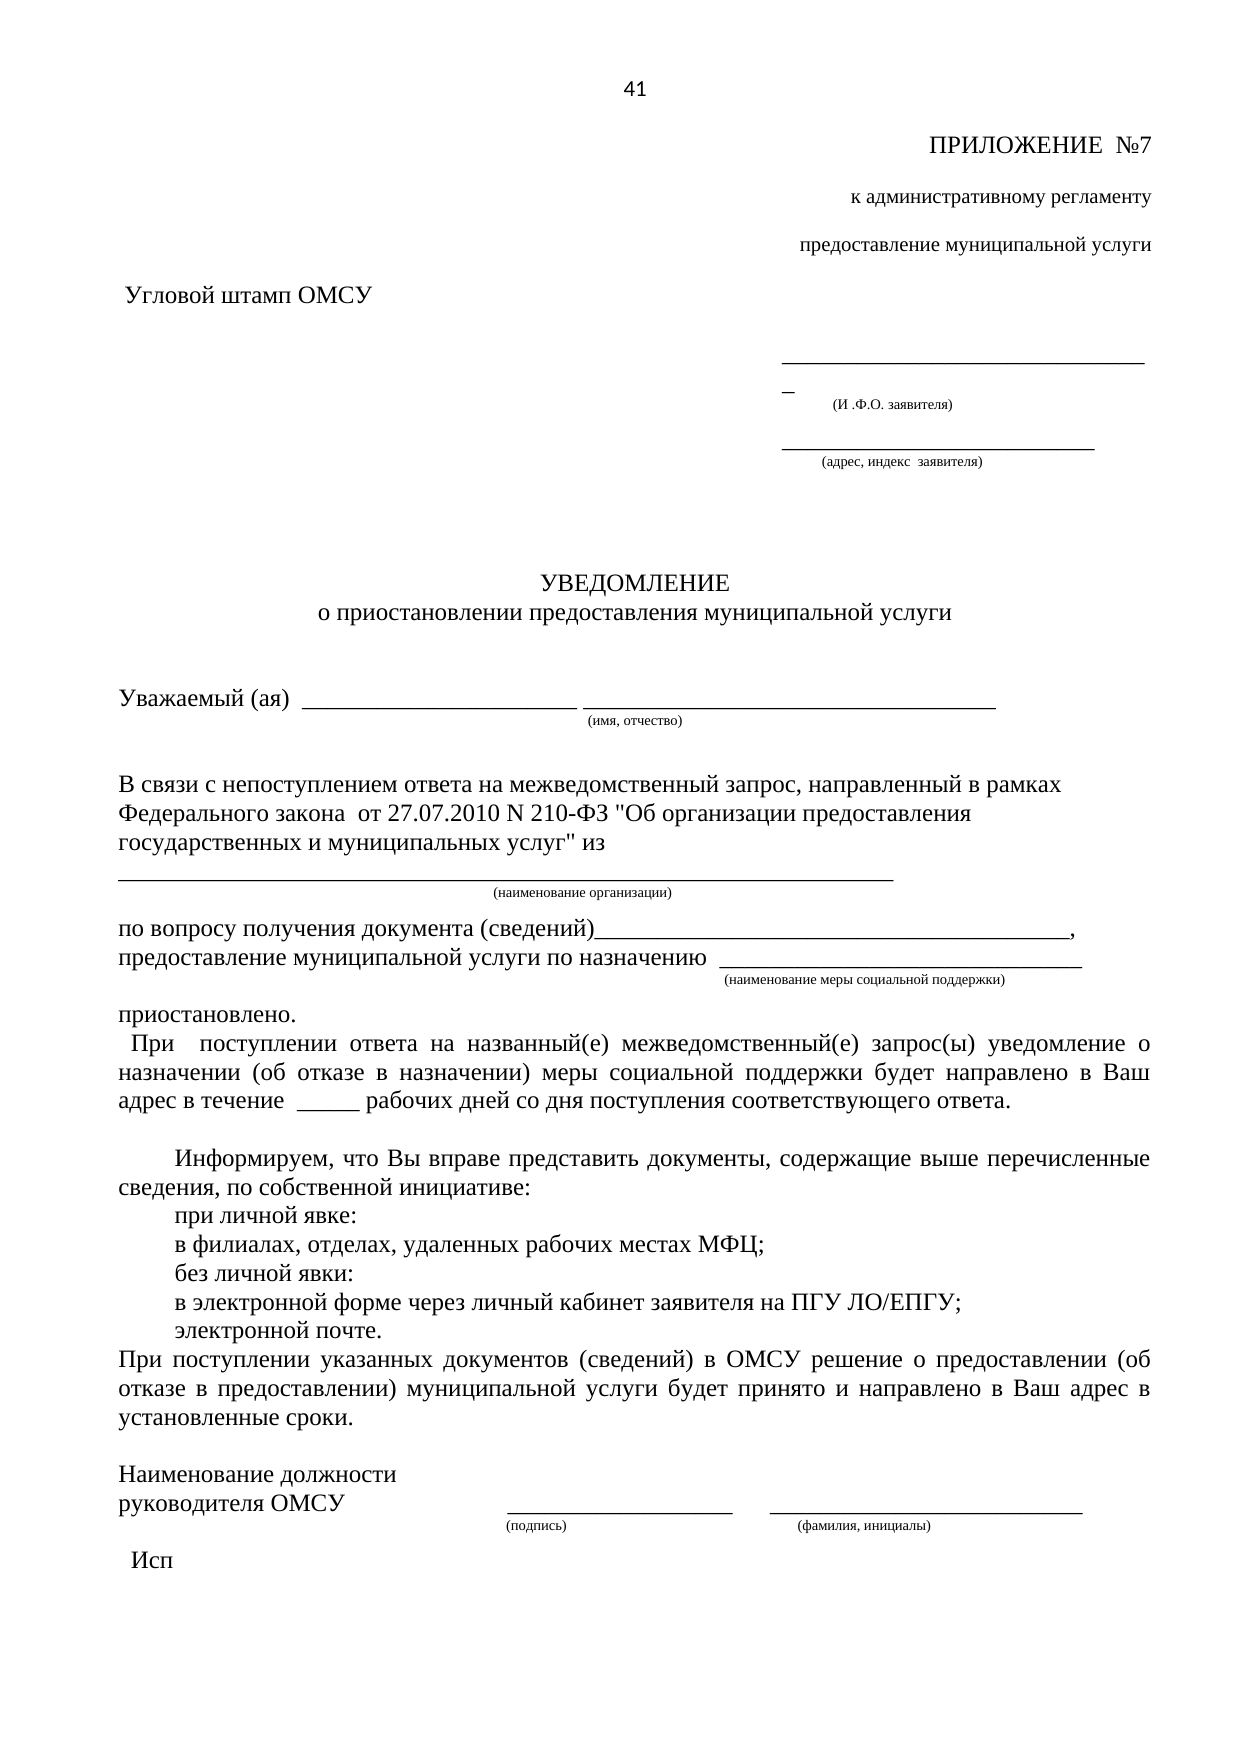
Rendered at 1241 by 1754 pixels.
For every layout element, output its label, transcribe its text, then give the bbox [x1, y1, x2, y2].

text (наименование меры социальной поддержки) [118, 971, 1152, 999]
text к административному регламенту [124, 184, 1152, 208]
text (подпись) (фамилия, инициалы) [118, 1517, 1152, 1546]
text приостановлено. [118, 999, 1152, 1028]
text В связи с непоступлением ответа на межведомственный запрос, направленный в рамках Федерального закона от 27.07.2010 N 210-ФЗ "Об организации предоставления государственных и муниципальных услуг" из ______________________________________________________________ [118, 769, 1152, 884]
text Исп [118, 1546, 1152, 1574]
text (И .Ф.О. заявителя) [782, 396, 1152, 424]
text при личной явке: [118, 1201, 1152, 1229]
text по вопросу получения документа (сведений)______________________________________, предоставление муниципальной услуги по назначению _____________________________ [118, 913, 1152, 971]
text о приостановлении предоставления муниципальной услуги [118, 597, 1152, 626]
text Наименование должности [118, 1459, 1152, 1488]
text (имя, отчество) [118, 712, 1152, 741]
text предоставление муниципальной услуги [124, 232, 1152, 256]
text _________________________ [782, 424, 1152, 453]
text Уважаемый (ая) ______________________ _________________________________ [118, 683, 1152, 712]
text (наименование организации) [118, 884, 1152, 913]
text (адрес, индекс заявителя) [782, 453, 1152, 482]
text УВЕДОМЛЕНИЕ [118, 568, 1152, 597]
text ПРИЛОЖЕНИЕ №7 [124, 130, 1152, 158]
text Информируем, что Вы вправе представить документы, содержащие выше перечисленные сведения, по собственной инициативе: [118, 1143, 1152, 1201]
text При поступлении ответа на названный(е) межведомственный(е) запрос(ы) уведомление о назначении (об отказе в назначении) меры социальной поддержки будет направлено в Ваш адрес в течение _____ рабочих дней со дня поступления соответствующего ответа. [118, 1028, 1152, 1114]
text ______________________________ [782, 338, 1152, 396]
text При поступлении указанных документов (сведений) в ОМСУ решение о предоставлении (об отказе в предоставлении) муниципальной услуги будет принято и направлено в Ваш адрес в установленные сроки. [118, 1344, 1152, 1431]
text руководителя ОМСУ __________________ _________________________ [118, 1488, 1152, 1517]
text в филиалах, отделах, удаленных рабочих местах МФЦ; [118, 1229, 1152, 1258]
text электронной почте. [118, 1316, 1152, 1344]
text в электронной форме через личный кабинет заявителя на ПГУ ЛО/ЕПГУ; [118, 1287, 1152, 1316]
text Угловой штамп ОМСУ [124, 281, 1152, 309]
text без личной явки: [118, 1258, 1152, 1287]
